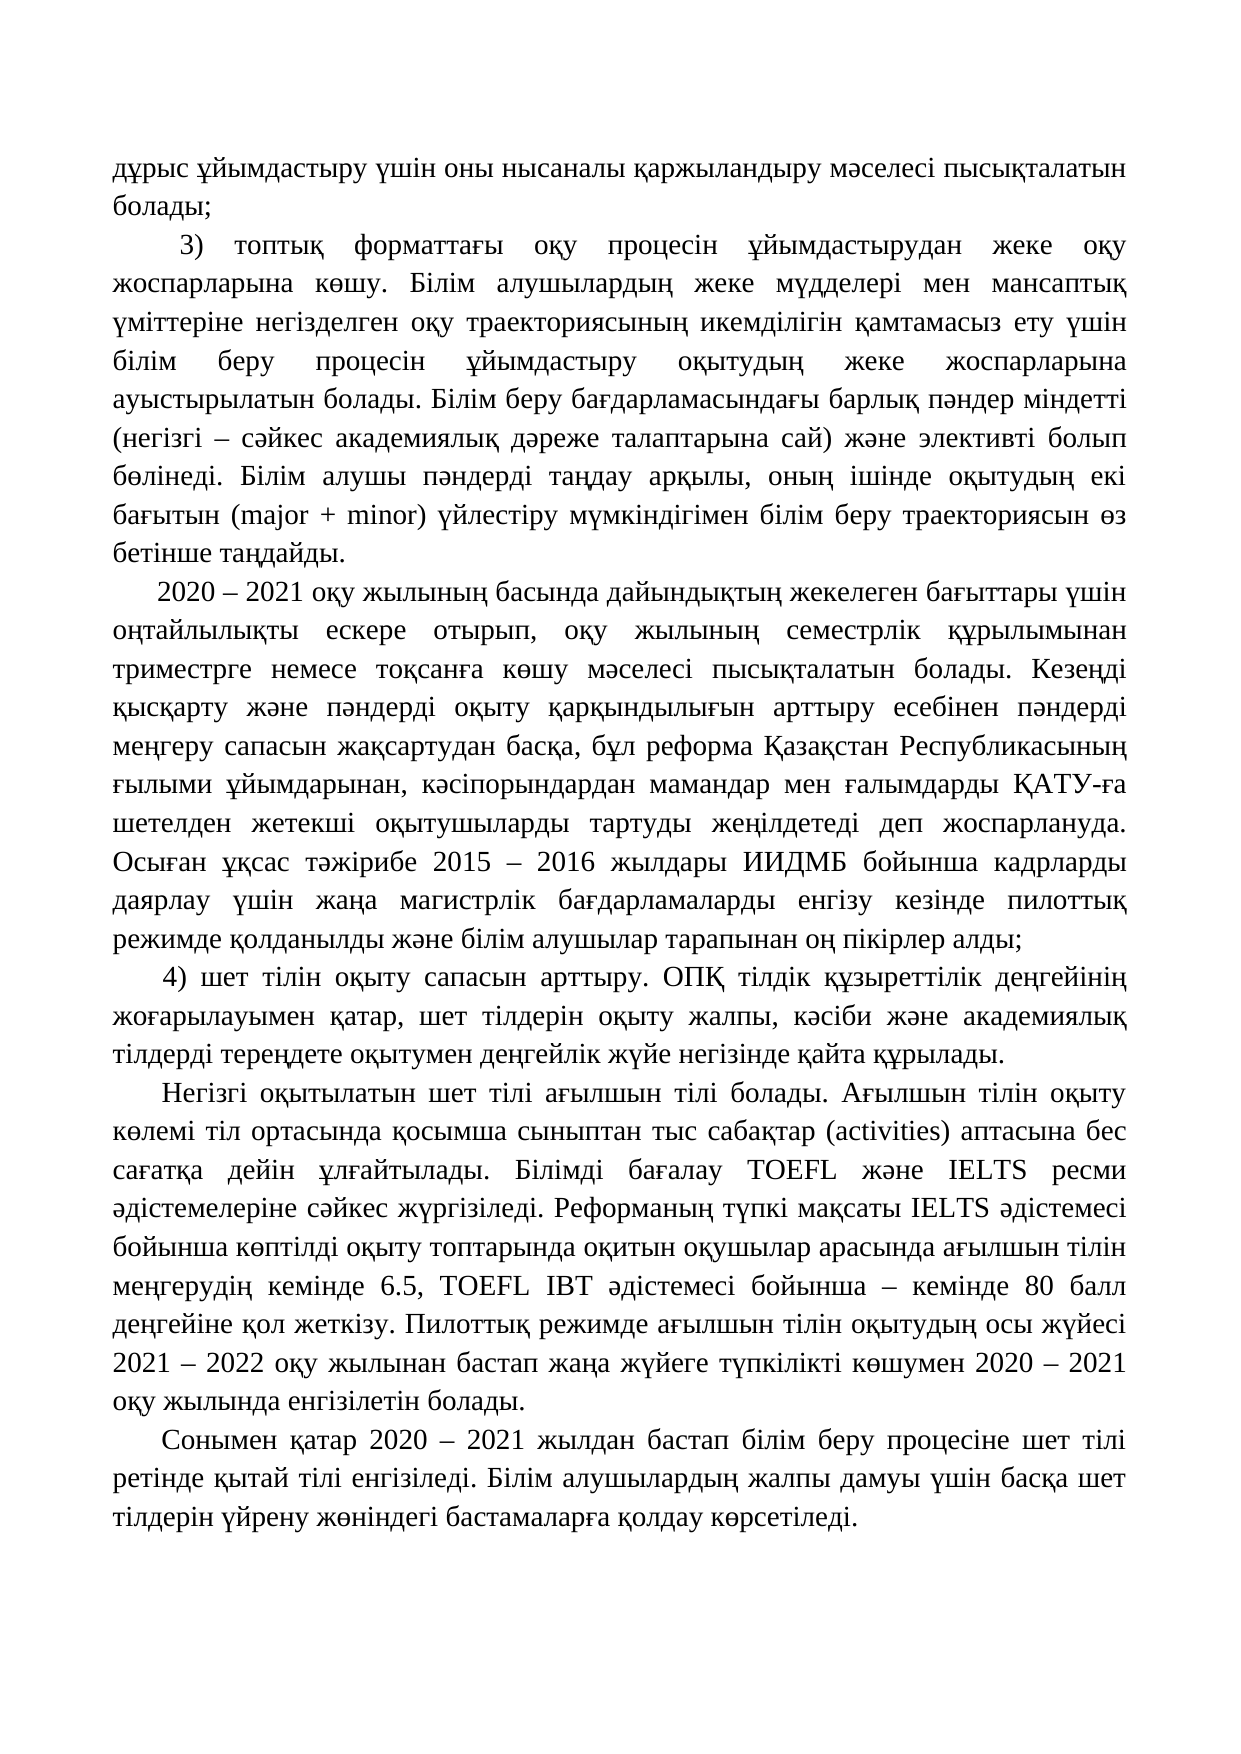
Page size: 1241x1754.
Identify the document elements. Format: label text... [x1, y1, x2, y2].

text 3) топтық форматтағы оқу процесін ұйымдастырудан жеке оқу жоспарларына көшу. Білім алушылардың жеке мүдделері мен мансаптық үміттеріне негізделген оқу траекториясының икемділігін қамтамасыз ету үшін білім беру процесін ұйымдастыру оқытудың жеке жоспарларына ауыстырылатын болады. Білім беру бағдарламасындағы барлық пәндер міндетті (негізгі – сәйкес академиялық дәреже талаптарына сай) және элективті болып бөлінеді. Білім алушы пәндерді таңдау арқылы, оның ішінде оқытудың екі бағытын (major + minor) үйлестіру мүмкіндігімен білім беру траекториясын өз бетінше таңдайды. [112, 227, 1128, 569]
text Сонымен қатар 2020 – 2021 жылдан бастап білім беру процесіне шет тілі ретінде қытай тілі енгізіледі. Білім алушылардың жалпы дамуы үшін басқа шет тілдерін үйрену жөніндегі бастамаларға қолдау көрсетіледі. [112, 1422, 1128, 1532]
text Негізгі оқытылатын шет тілі ағылшын тілі болады. Ағылшын тілін оқыту көлемі тіл ортасында қосымша сыныптан тыс сабақтар (activities) аптасына бес сағатқа дейін ұлғайтылады. Білімді бағалау TOEFL және IELTS ресми әдістемелеріне сәйкес жүргізіледі. Реформаның түпкі мақсаты IELTS әдістемесі бойынша көптілді оқыту топтарында оқитын оқушылар арасында ағылшын тілін меңгерудің кемінде 6.5, TOEFL IBT әдістемесі бойынша – кемінде 80 балл деңгейіне қол жеткізу. Пилоттық режимде ағылшын тілін оқытудың осы жүйесі 2021 – 2022 оқу жылынан бастап жаңа жүйеге түпкілікті көшумен 2020 – 2021 оқу жылында енгізілетін болады. [112, 1075, 1128, 1417]
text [112, 150, 1128, 222]
text 4) шет тілін оқыту сапасын арттыру. ОПҚ тілдік құзыреттілік деңгейінің жоғарылауымен қатар, шет тілдерін оқыту жалпы, кәсіби және академиялық тілдерді тереңдете оқытумен деңгейлік жүйе негізінде қайта құрылады. [112, 959, 1128, 1070]
text 2020 – 2021 оқу жылының басында дайындықтың жекелеген бағыттары үшін оңтайлылықты ескере отырып, оқу жылының семестрлік құрылымынан триместрге немесе тоқсанға көшу мәселесі пысықталатын болады. Кезеңді қысқарту және пәндерді оқыту қарқындылығын арттыру есебінен пәндерді меңгеру сапасын жақсартудан басқа, бұл реформа Қазақстан Республикасының ғылыми ұйымдарынан, кәсіпорындардан мамандар мен ғалымдарды ҚАТУ-ға шетелден жетекші оқытушыларды тартуды жеңілдетеді деп жоспарлануда. Осыған ұқсас тәжірибе 2015 – 2016 жылдары ИИДМБ бойынша кадрларды даярлау үшін жаңа магистрлік бағдарламаларды енгізу кезінде пилоттық режимде қолданылды және білім алушылар тарапынан оң пікірлер алды; [112, 574, 1128, 954]
